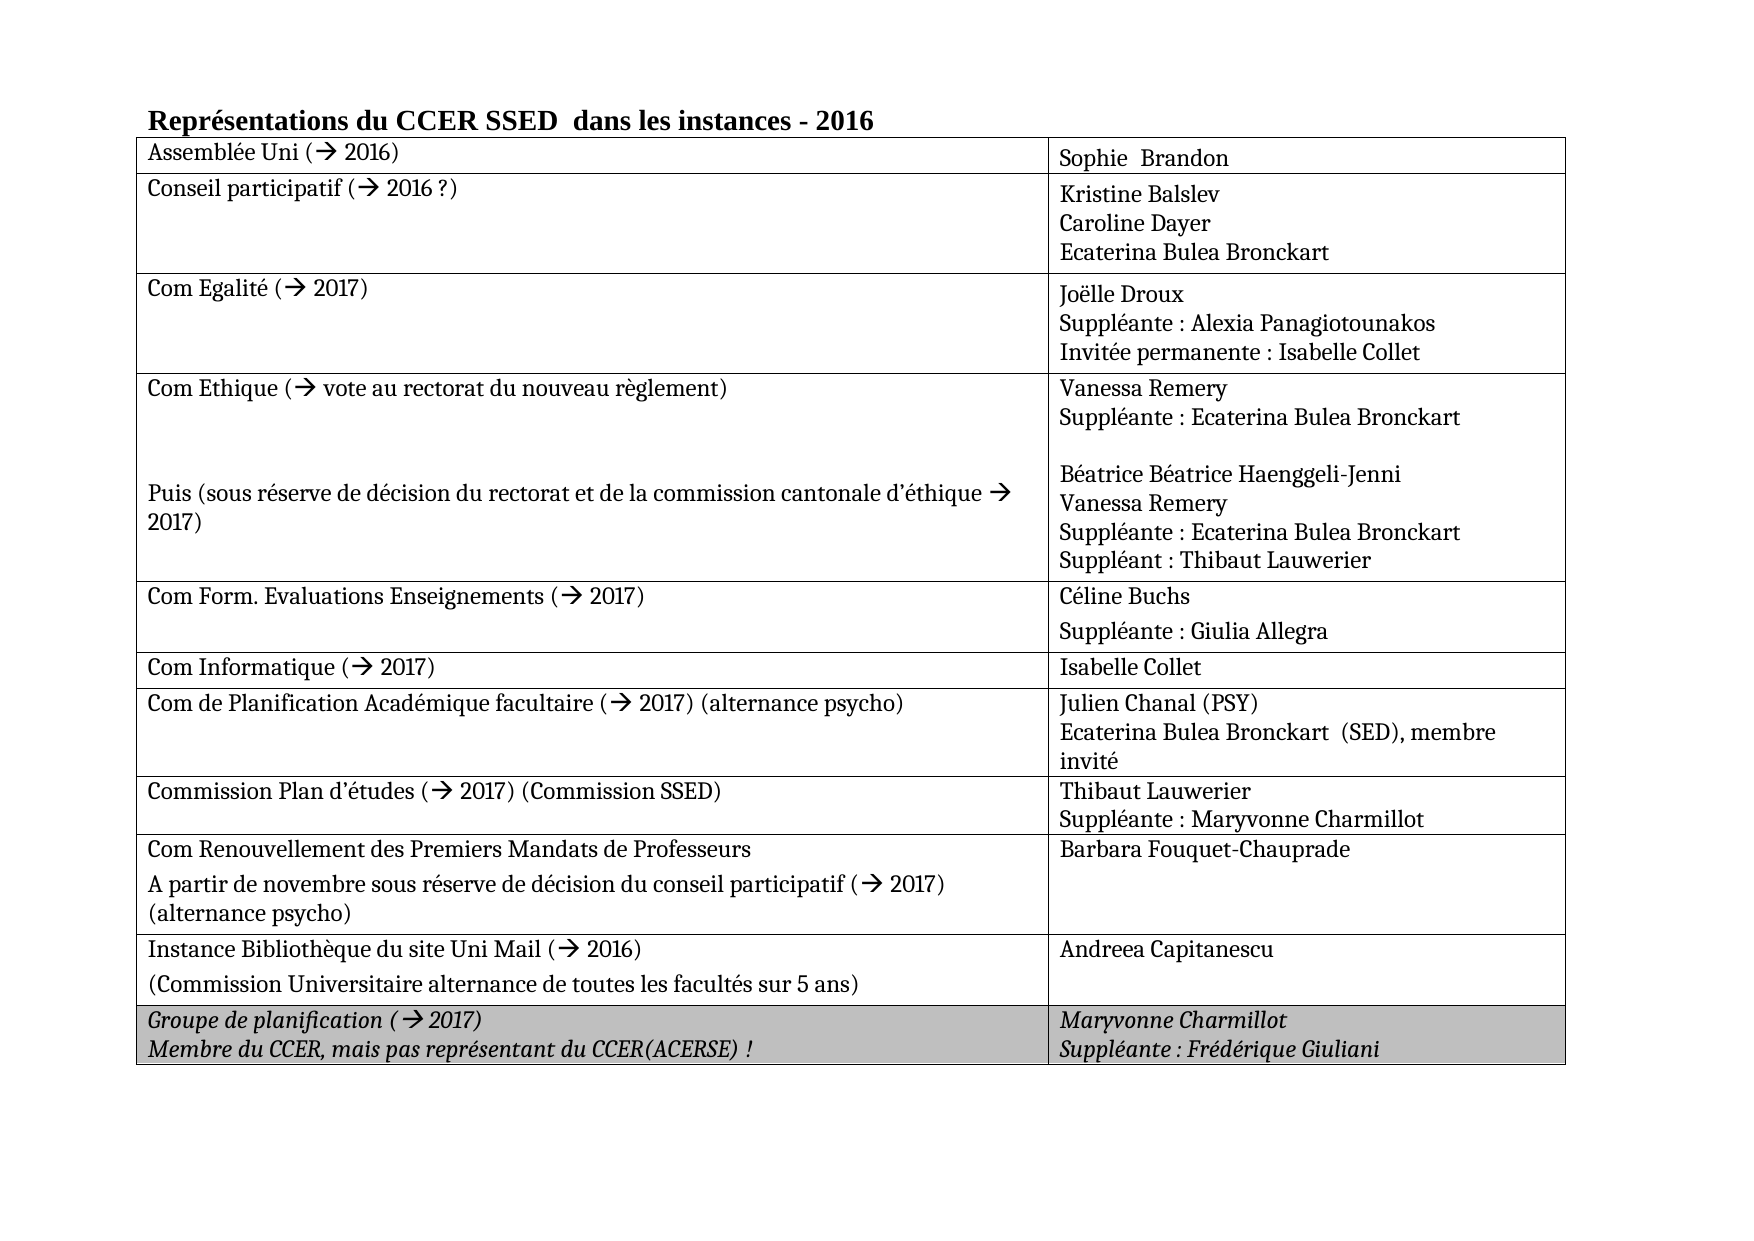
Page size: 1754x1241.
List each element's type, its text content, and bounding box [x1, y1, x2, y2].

table_cell Instance Bibliothèque du site Uni Mail ( 2016) (Commission Universitaire alternance de toutes les facultés sur 5 ans) [137, 935, 1048, 1005]
table_cell Conseil participatif ( 2016 ?) [137, 174, 1048, 273]
table_header Assemblée Uni ( 2016) [137, 138, 1048, 173]
table_cell Barbara Fouquet-Chauprade [1049, 835, 1565, 934]
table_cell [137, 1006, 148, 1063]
table_cell Com Egalité ( 2017) [137, 274, 1048, 373]
table_cell Isabelle Collet [1049, 653, 1565, 688]
table_cell Julien Chanal (PSY) Ecaterina Bulea Bronckart (SED), membre invité [1049, 689, 1565, 776]
table_cell Commission Plan d’études ( 2017) (Commission SSED) [137, 777, 1048, 834]
table_cell Andreea Capitanescu [1049, 935, 1565, 1005]
table_cell Kristine Balslev Caroline Dayer Ecaterina Bulea Bronckart [1049, 174, 1565, 273]
table_cell Thibaut Lauwerier Suppléante : Maryvonne Charmillot [1049, 777, 1565, 834]
table_cell Céline Buchs Suppléante : Giulia Allegra [1049, 582, 1565, 652]
table_cell Com Informatique ( 2017) [137, 653, 1048, 688]
table_header Sophie Brandon [1049, 138, 1565, 173]
text Représentations du CCER SSED dans les instances - 2016 [148, 103, 1606, 137]
table_cell Com de Planification Académique facultaire ( 2017) (alternance psycho) [137, 689, 1048, 776]
table_cell Joëlle Droux Suppléante : Alexia Panagiotounakos Invitée permanente : Isabelle Collet [1049, 274, 1565, 373]
table_cell Com Ethique ( vote au rectorat du nouveau règlement) Puis (sous réserve de décision du rectorat et de la commission cantonale d’éthique 2017) [137, 374, 1048, 581]
table_cell Maryvonne Charmillot Suppléante : Frédérique Giuliani [1049, 1006, 1565, 1063]
table_cell Com Renouvellement des Premiers Mandats de Professeurs A partir de novembre sous réserve de décision du conseil participatif ( 2017) (alternance psycho) [137, 835, 1048, 934]
table_cell Com Form. Evaluations Enseignements ( 2017) [137, 582, 1048, 652]
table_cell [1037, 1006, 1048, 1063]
table_cell Vanessa Remery Suppléante : Ecaterina Bulea Bronckart Béatrice Béatrice Haenggeli-Jenni Vanessa Remery Suppléante : Ecaterina Bulea Bronckart Suppléant : Thibaut Lauwerier [1049, 374, 1565, 581]
